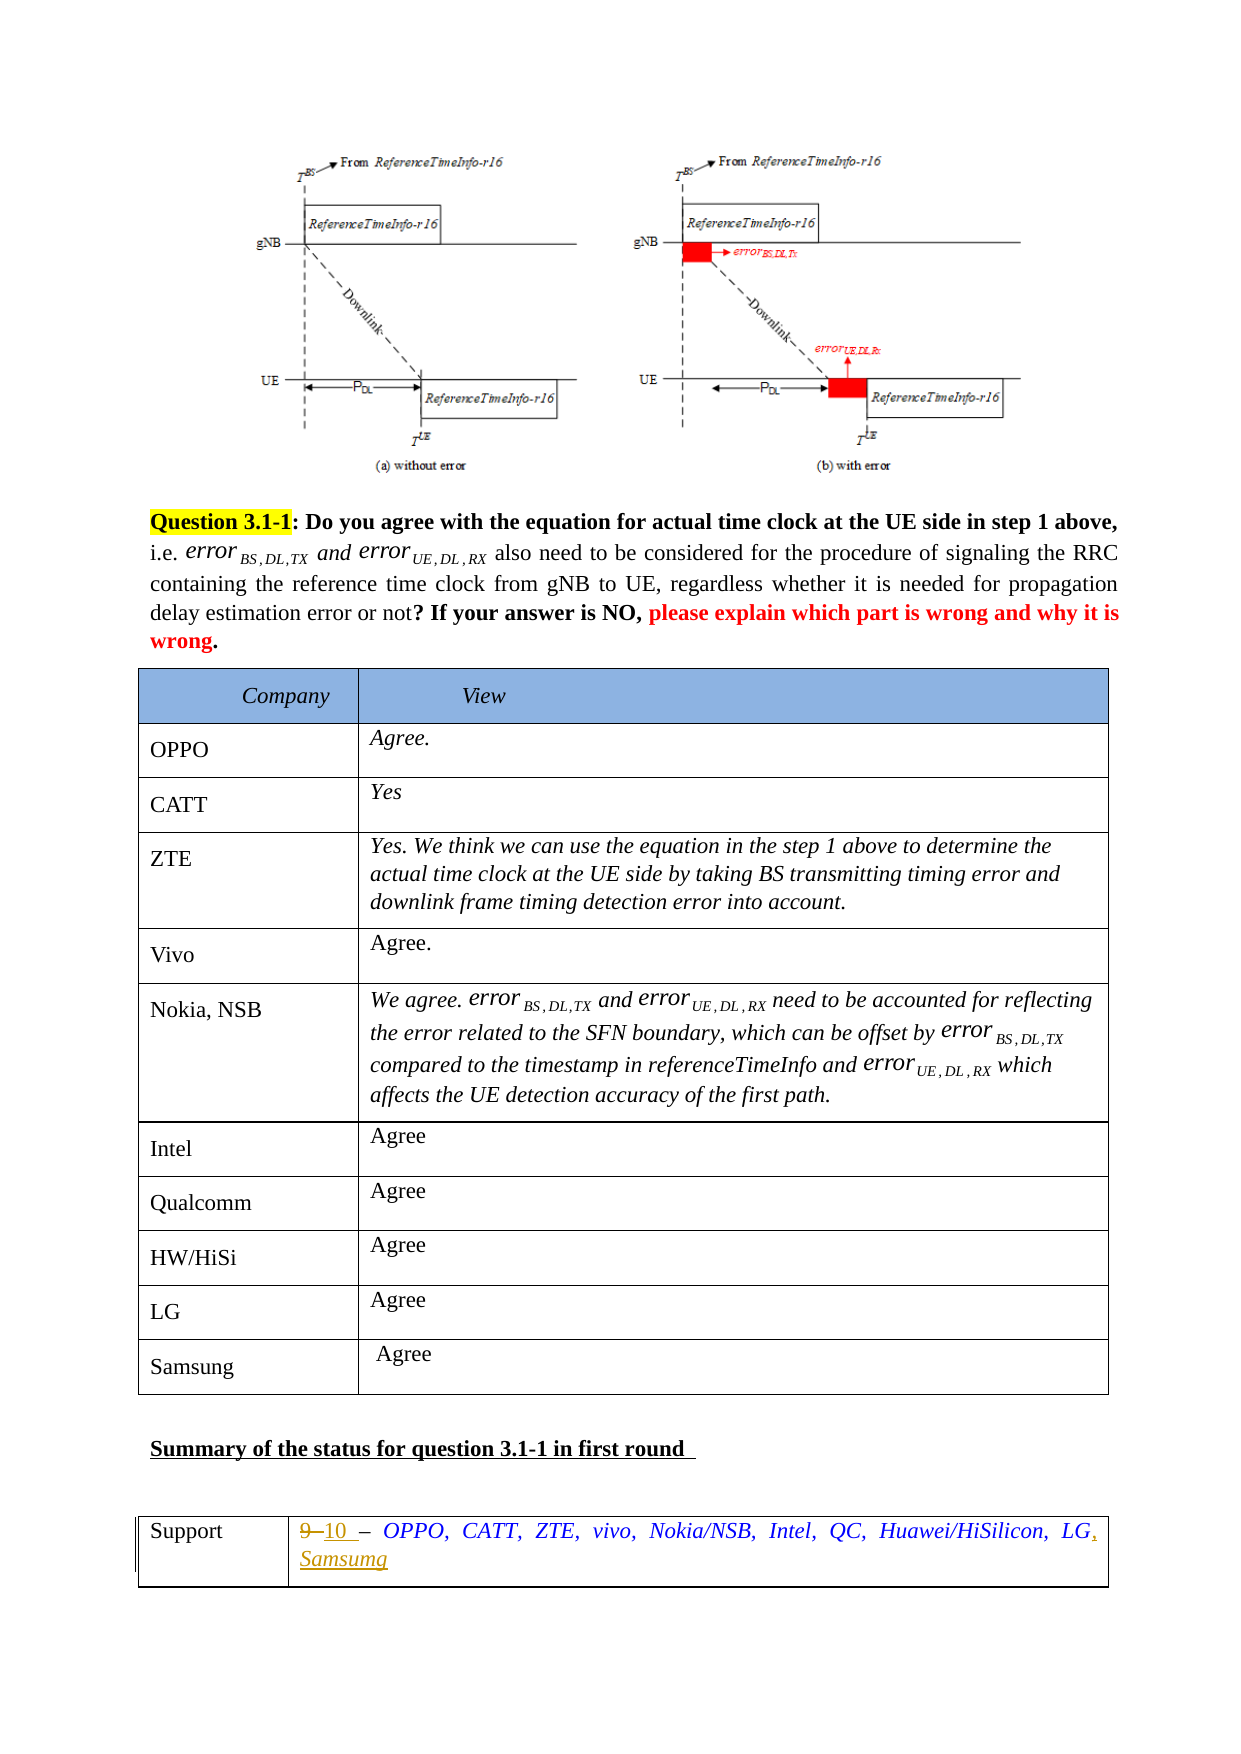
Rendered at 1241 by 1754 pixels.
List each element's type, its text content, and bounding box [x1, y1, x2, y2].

table_cell Vivo [139, 929, 358, 982]
table_cell Yes [359, 778, 1108, 832]
table_header Support [139, 1517, 288, 1586]
table_cell Agree [359, 1231, 1108, 1285]
table_cell Qualcomm [139, 1177, 358, 1230]
table_cell Intel [139, 1123, 358, 1176]
table_cell Agree [359, 1286, 1108, 1339]
subtitle Summary of the status for question 3.1-1 in first round [150, 1435, 1120, 1461]
table_cell ZTE [139, 833, 358, 928]
table_cell Samsung [139, 1340, 358, 1394]
table_header Company [139, 669, 358, 723]
table_cell Yes. We think we can use the equation in the step 1 above to determine the actual time clock at the UE side by taking BS transmitting timing error and downlink frame timing detection error into account. [359, 833, 1108, 928]
table_header View [359, 669, 1108, 723]
table_cell Nokia, NSB [139, 984, 358, 1121]
picture [248, 150, 1022, 480]
table_cell Agree. [359, 929, 1108, 982]
text Question 3.1-1: Do you agree with the equation for actual time clock at the UE side in step 1 above, i.e. and also need to be considered for the procedure of signaling the RRC containing the reference time clock from gNB to UE, regardless whether it is needed for propagation delay estimation error or not? If your answer is NO, please explain which part is wrong and why it is wrong. [150, 508, 1120, 653]
table_cell Agree [359, 1177, 1108, 1230]
table_header – OPPO, CATT, ZTE, vivo, Nokia/NSB, Intel, QC, Huawei/HiSilicon, LG [289, 1517, 1108, 1586]
table_cell Agree. [359, 724, 1108, 777]
table_cell OPPO [139, 724, 358, 777]
table_cell LG [139, 1286, 358, 1339]
table_cell HW/HiSi [139, 1231, 358, 1285]
table_cell CATT [139, 778, 358, 832]
table_cell We agree. and need to be accounted for reflecting the error related to the SFN boundary, which can be offset by compared to the timestamp in referenceTimeInfo and which affects the UE detection accuracy of the first path. [359, 984, 1108, 1121]
table_cell Agree [359, 1123, 1108, 1176]
table_cell Agree [359, 1340, 1108, 1394]
